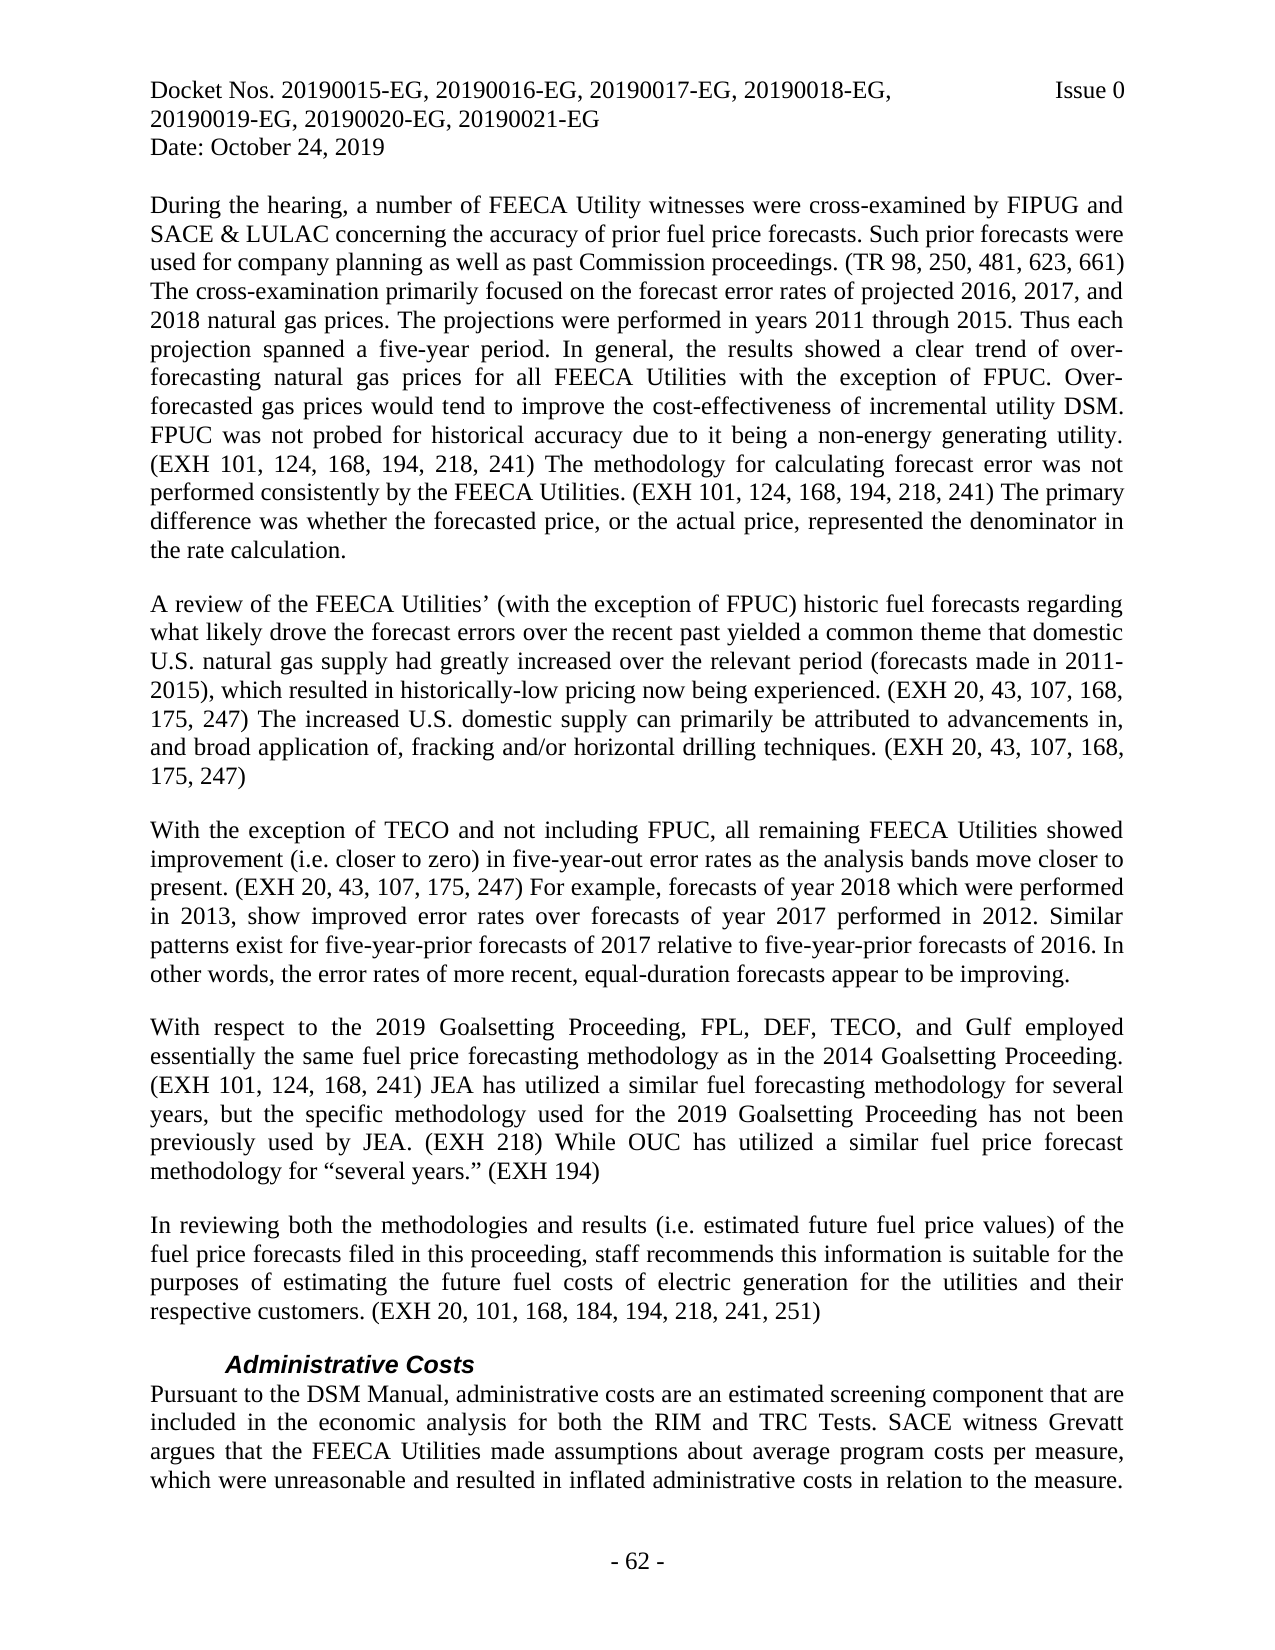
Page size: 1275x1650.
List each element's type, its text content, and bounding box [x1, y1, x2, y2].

text During the hearing, a number of FEECA Utility witnesses were cross-examined by FIPUG and SACE & LULAC concerning the accuracy of prior fuel price forecasts. Such prior forecasts were used for company planning as well as past Commission proceedings. (TR 98, 250, 481, 623, 661) The cross-examination primarily focused on the forecast error rates of projected 2016, 2017, and 2018 natural gas prices. The projections were performed in years 2011 through 2015. Thus each projection spanned a five-year period. In general, the results showed a clear trend of over-forecasting natural gas prices for all FEECA Utilities with the exception of FPUC. Over-forecasted gas prices would tend to improve the cost-effectiveness of incremental utility DSM. FPUC was not probed for historical accuracy due to it being a non-energy generating utility. (EXH 101, 124, 168, 194, 218, 241) The methodology for calculating forecast error was not performed consistently by the FEECA Utilities. (EXH 101, 124, 168, 194, 218, 241) The primary difference was whether the forecasted price, or the actual price, represented the denominator in the rate calculation. [150, 190, 1125, 564]
text A review of the FEECA Utilities’ (with the exception of FPUC) historic fuel forecasts regarding what likely drove the forecast errors over the recent past yielded a common theme that domestic U.S. natural gas supply had greatly increased over the relevant period (forecasts made in 2011-2015), which resulted in historically-low pricing now being experienced. (EXH 20, 43, 107, 168, 175, 247) The increased U.S. domestic supply can primarily be attributed to advancements in, and broad application of, fracking and/or horizontal drilling techniques. (EXH 20, 43, 107, 168, 175, 247) [150, 589, 1125, 790]
text With respect to the 2019 Goalsetting Proceeding, FPL, DEF, TECO, and Gulf employed essentially the same fuel price forecasting methodology as in the 2014 Goalsetting Proceeding. (EXH 101, 124, 168, 241) JEA has utilized a similar fuel forecasting methodology for several years, but the specific methodology used for the 2019 Goalsetting Proceeding has not been previously used by JEA. (EXH 218) While OUC has utilized a similar fuel price forecast methodology for “several years.” (EXH 194) [150, 1012, 1125, 1185]
text With the exception of TECO and not including FPUC, all remaining FEECA Utilities showed improvement (i.e. closer to zero) in five-year-out error rates as the analysis bands move closer to present. (EXH 20, 43, 107, 175, 247) For example, forecasts of year 2018 which were performed in 2013, show improved error rates over forecasts of year 2017 performed in 2012. Similar patterns exist for five-year-prior forecasts of 2017 relative to five-year-prior forecasts of 2016. In other words, the error rates of more recent, equal-duration forecasts appear to be improving. [150, 815, 1125, 987]
text In reviewing both the methodologies and results (i.e. estimated future fuel price values) of the fuel price forecasts filed in this proceeding, staff recommends this information is suitable for the purposes of estimating the future fuel costs of electric generation for the utilities and their respective customers. (EXH 20, 101, 168, 184, 194, 218, 241, 251) [150, 1210, 1125, 1325]
subtitle Administrative Costs [225, 1350, 1125, 1379]
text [150, 1379, 1125, 1494]
